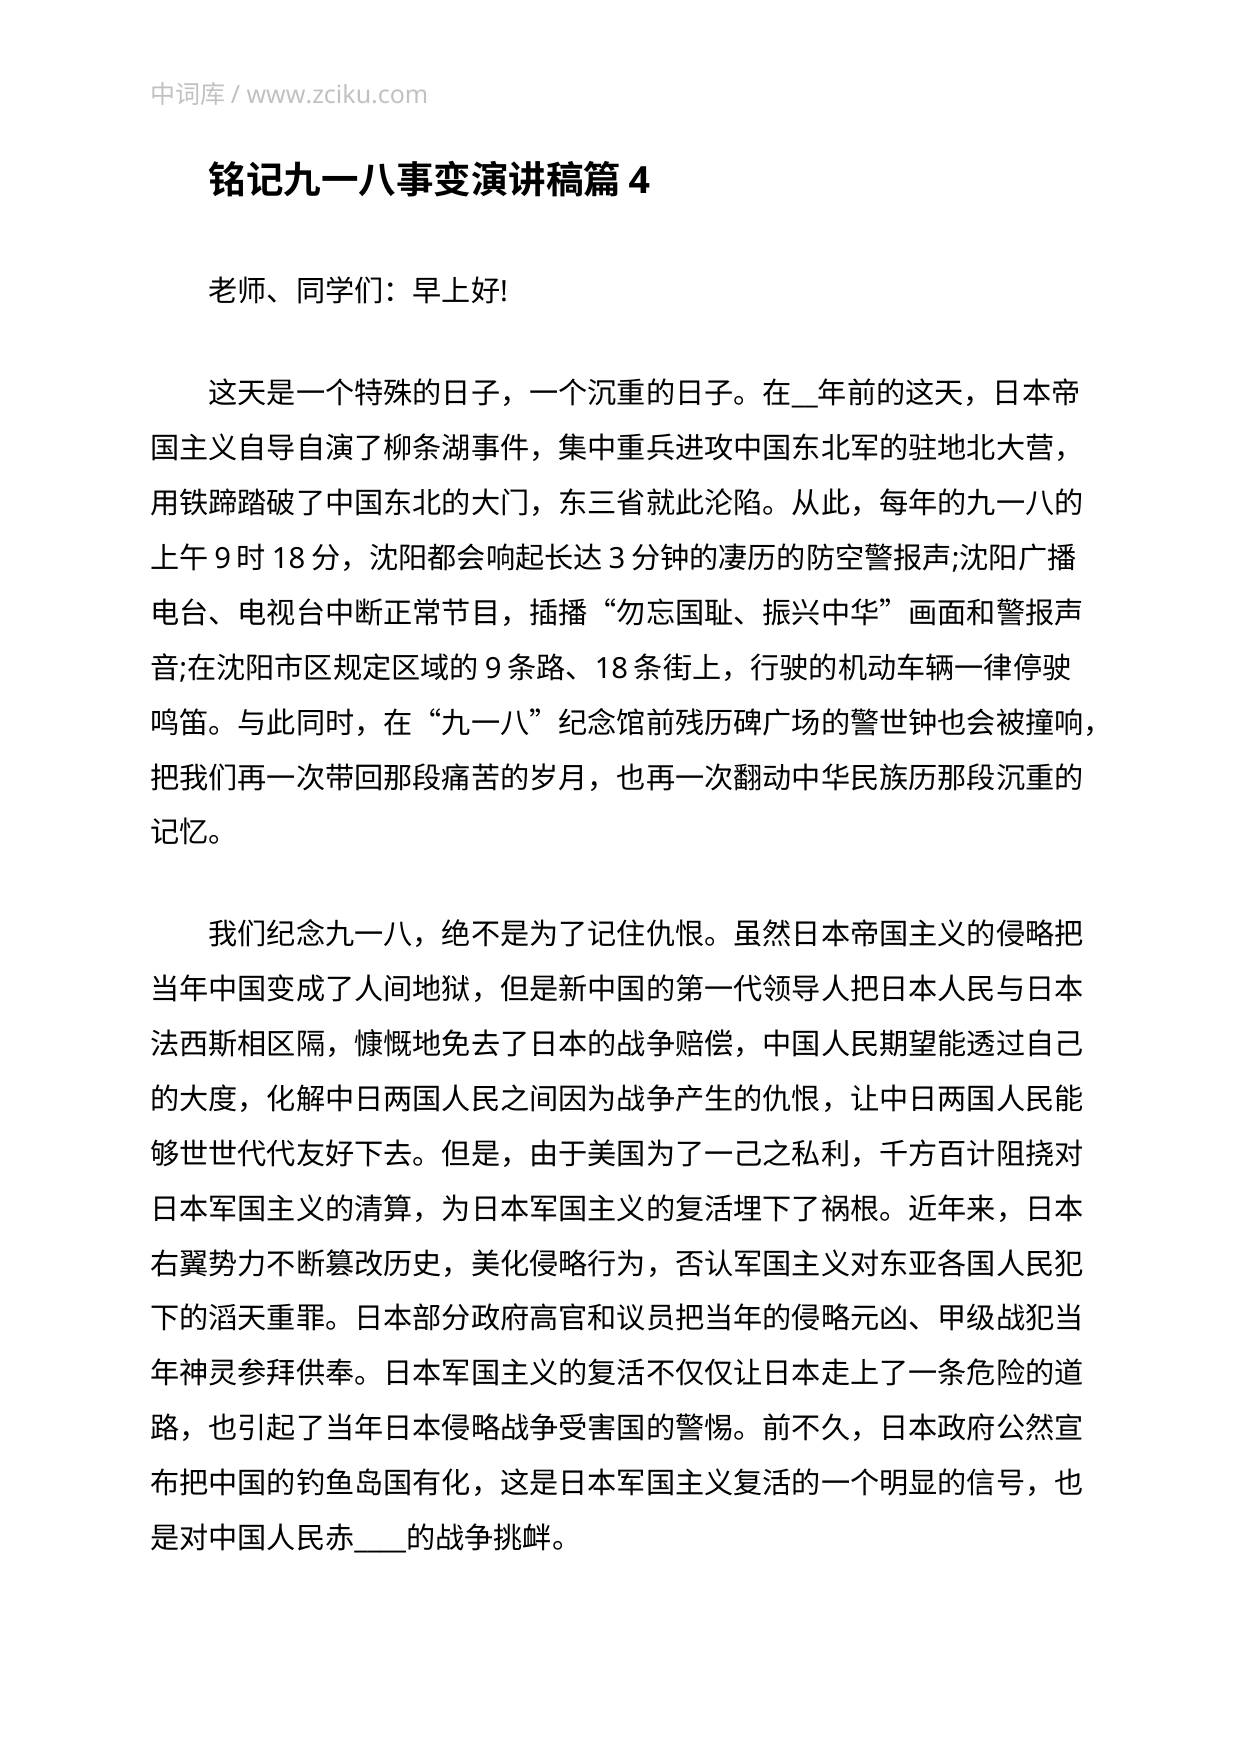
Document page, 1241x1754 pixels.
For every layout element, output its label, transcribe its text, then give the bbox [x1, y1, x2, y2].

text 铭记九一八事变演讲稿篇4 [150, 150, 1090, 204]
text 我们纪念九一八，绝不是为了记住仇恨。虽然日本帝国主义的侵略把当年中国变成了人间地狱，但是新中国的第一代领导人把日本人民与日本法西斯相区隔，慷慨地免去了日本的战争赔偿，中国人民期望能透过自己的大度，化解中日两国人民之间因为战争产生的仇恨，让中日两国人民能够世世代代友好下去。但是，由于美国为了一己之私利，千方百计阻挠对日本军国主义的清算，为日本军国主义的复活埋下了祸根。近年来，日本右翼势力不断篡改历史，美化侵略行为，否认军国主义对东亚各国人民犯下的滔天重罪。日本部分政府高官和议员把当年的侵略元凶、甲级战犯当年神灵参拜供奉。日本军国主义的复活不仅仅让日本走上了一条危险的道路，也引起了当年日本侵略战争受害国的警惕。前不久，日本政府公然宣布把中国的钓鱼岛国有化，这是日本军国主义复活的一个明显的信号，也是对中国人民赤____的战争挑衅。 [150, 911, 1090, 1557]
text 这天是一个特殊的日子，一个沉重的日子。在__年前的这天，日本帝国主义自导自演了柳条湖事件，集中重兵进攻中国东北军的驻地北大营，用铁蹄踏破了中国东北的大门，东三省就此沦陷。从此，每年的九一八的上午9时18分，沈阳都会响起长达3分钟的凄历的防空警报声;沈阳广播电台、电视台中断正常节目，插播“勿忘国耻、振兴中华”画面和警报声音;在沈阳市区规定区域的9条路、18条街上，行驶的机动车辆一律停驶鸣笛。与此同时，在“九一八”纪念馆前残历碑广场的警世钟也会被撞响，把我们再一次带回那段痛苦的岁月，也再一次翻动中华民族历那段沉重的记忆。 [150, 369, 1090, 851]
text 老师、同学们：早上好! [150, 268, 1090, 310]
